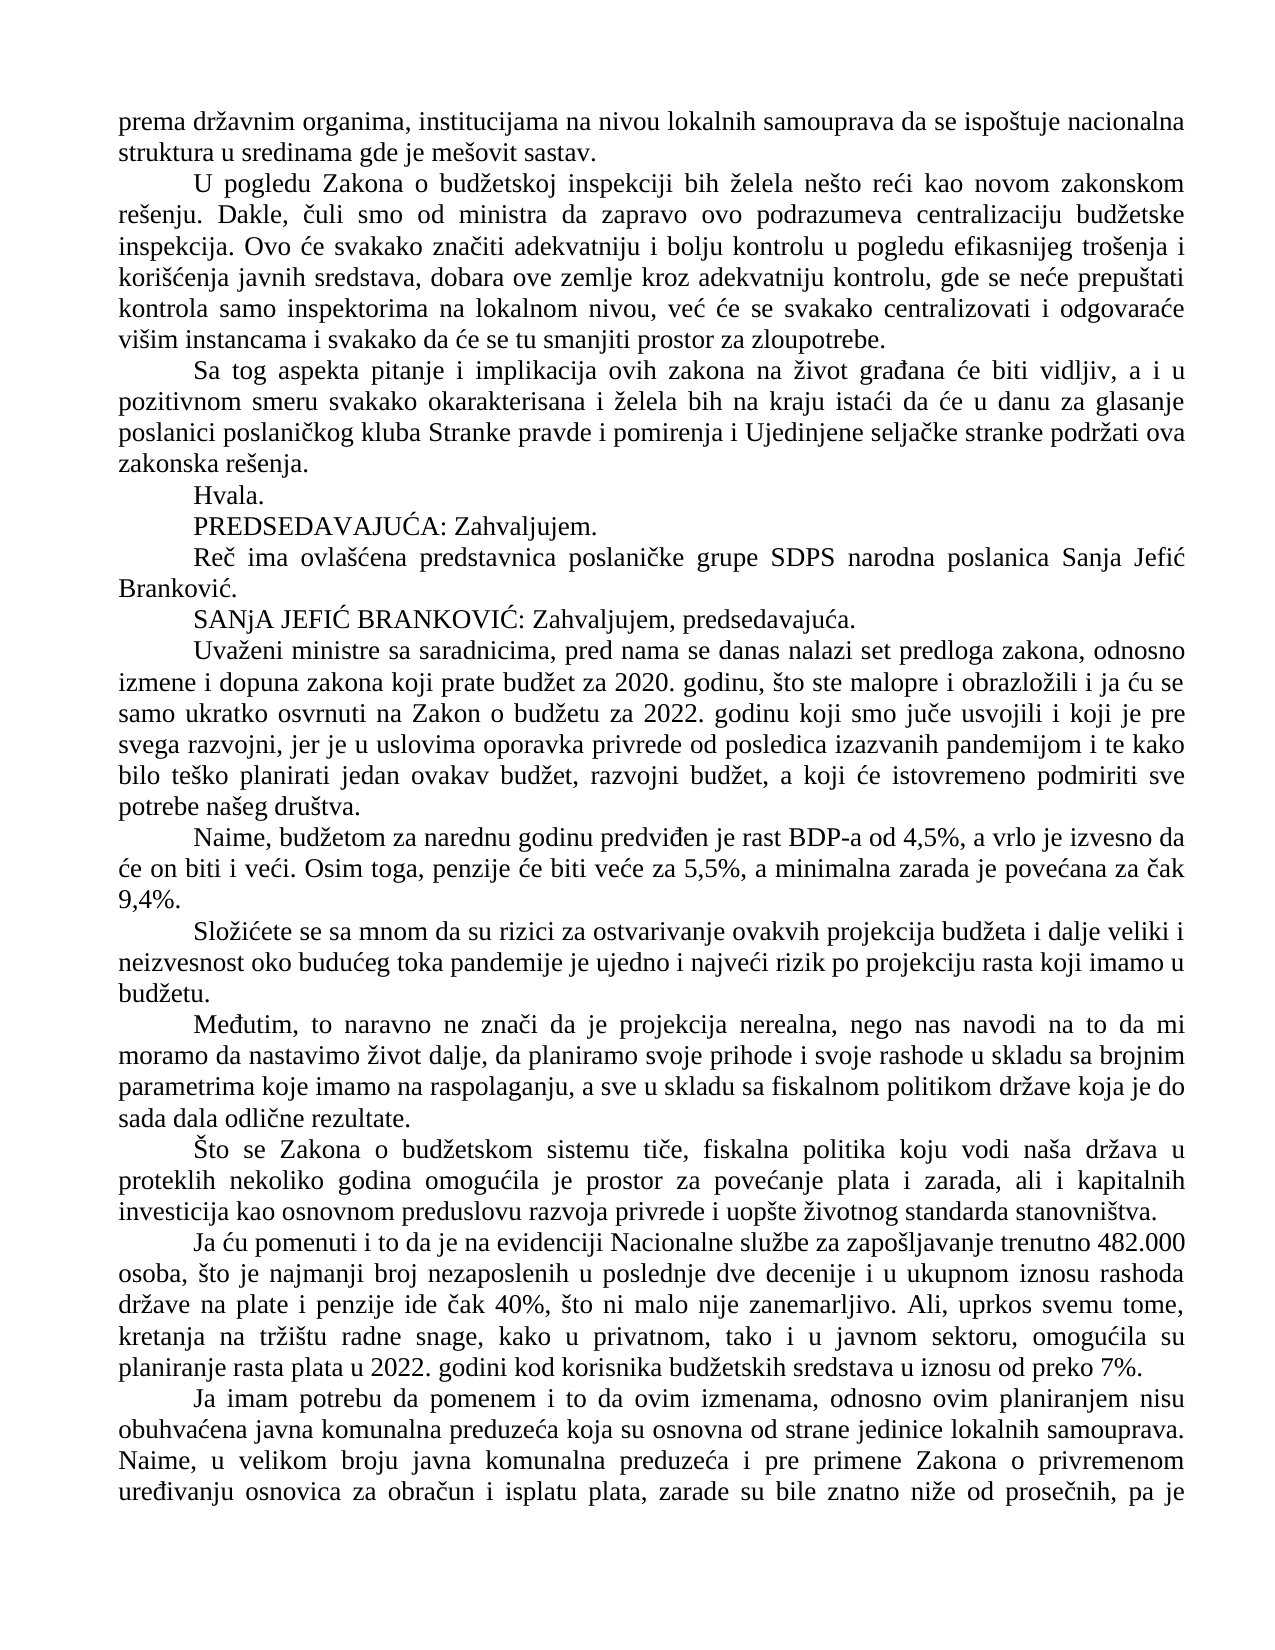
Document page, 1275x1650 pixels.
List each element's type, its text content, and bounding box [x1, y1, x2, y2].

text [118, 1382, 1186, 1507]
text Uvaženi ministre sa saradnicima, pred nama se danas nalazi set predloga zakona, odnosno izmene i dopuna zakona koji prate budžet za 2020. godinu, što ste malopre i obrazložili i ja ću se samo ukratko osvrnuti na Zakon o budžetu za 2022. godinu koji smo juče usvojili i koji je pre svega razvojni, jer je u uslovima oporavka privrede od posledica izazvanih pandemijom i te kako bilo teško planirati jedan ovakav budžet, razvojni budžet, a koji će istovremeno podmiriti sve potrebe našeg društva. [118, 634, 1186, 821]
text PREDSEDAVAJUĆA: Zahvaljujem. [118, 510, 1186, 541]
text Hvala. [118, 479, 1186, 510]
text SANjA JEFIĆ BRANKOVIĆ: Zahvaljujem, predsedavajuća. [118, 603, 1186, 634]
text Složićete se sa mnom da su rizici za ostvarivanje ovakvih projekcija budžeta i dalje veliki i neizvesnost oko budućeg toka pandemije je ujedno i najveći rizik po projekciju rasta koji imamo u budžetu. [118, 915, 1186, 1008]
text Međutim, to naravno ne znači da je projekcija nerealna, nego nas navodi na to da mi moramo da nastavimo život dalje, da planiramo svoje prihode i svoje rashode u skladu sa brojnim parametrima koje imamo na raspolaganju, a sve u skladu sa fiskalnom politikom države koja je do sada dala odlične rezultate. [118, 1008, 1186, 1133]
text Naime, budžetom za narednu godinu predviđen je rast BDP-a od 4,5%, a vrlo je izvesno da će on biti i veći. Osim toga, penzije će biti veće za 5,5%, a minimalna zarada je povećana za čak 9,4%. [118, 821, 1186, 915]
text Ja ću pomenuti i to da je na evidenciji Nacionalne službe za zapošljavanje trenutno 482.000 osoba, što je najmanji broj nezaposlenih u poslednje dve decenije i u ukupnom iznosu rashoda države na plate i penzije ide čak 40%, što ni malo nije zanemarljivo. Ali, uprkos svemu tome, kretanja na tržištu radne snage, kako u privatnom, tako i u javnom sektoru, omogućila su planiranje rasta plata u 2022. godini kod korisnika budžetskih sredstava u iznosu od preko 7%. [118, 1226, 1186, 1382]
text Što se Zakona o budžetskom sistemu tiče, fiskalna politika koju vodi naša država u proteklih nekoliko godina omogućila je prostor za povećanje plata i zarada, ali i kapitalnih investicija kao osnovnom preduslovu razvoja privrede i uopšte životnog standarda stanovništva. [118, 1133, 1186, 1226]
text Reč ima ovlašćena predstavnica poslaničke grupe SDPS narodna poslanica Sanja Jefić Branković. [118, 541, 1186, 603]
text U pogledu Zakona o budžetskoj inspekciji bih želela nešto reći kao novom zakonskom rešenju. Dakle, čuli smo od ministra da zapravo ovo podrazumeva centralizaciju budžetske inspekcija. Ovo će svakako značiti adekvatniju i bolju kontrolu u pogledu efikasnijeg trošenja i korišćenja javnih sredstava, dobara ove zemlje kroz adekvatniju kontrolu, gde se neće prepuštati kontrola samo inspektorima na lokalnom nivou, već će se svakako centralizovati i odgovaraće višim instancama i svakako da će se tu smanjiti prostor za zloupotrebe. [118, 167, 1186, 354]
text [118, 105, 1186, 167]
text Sa tog aspekta pitanje i implikacija ovih zakona na život građana će biti vidljiv, a i u pozitivnom smeru svakako okarakterisana i želela bih na kraju istaći da će u danu za glasanje poslanici poslaničkog kluba Stranke pravde i pomirenja i Ujedinjene seljačke stranke podržati ova zakonska rešenja. [118, 354, 1186, 479]
